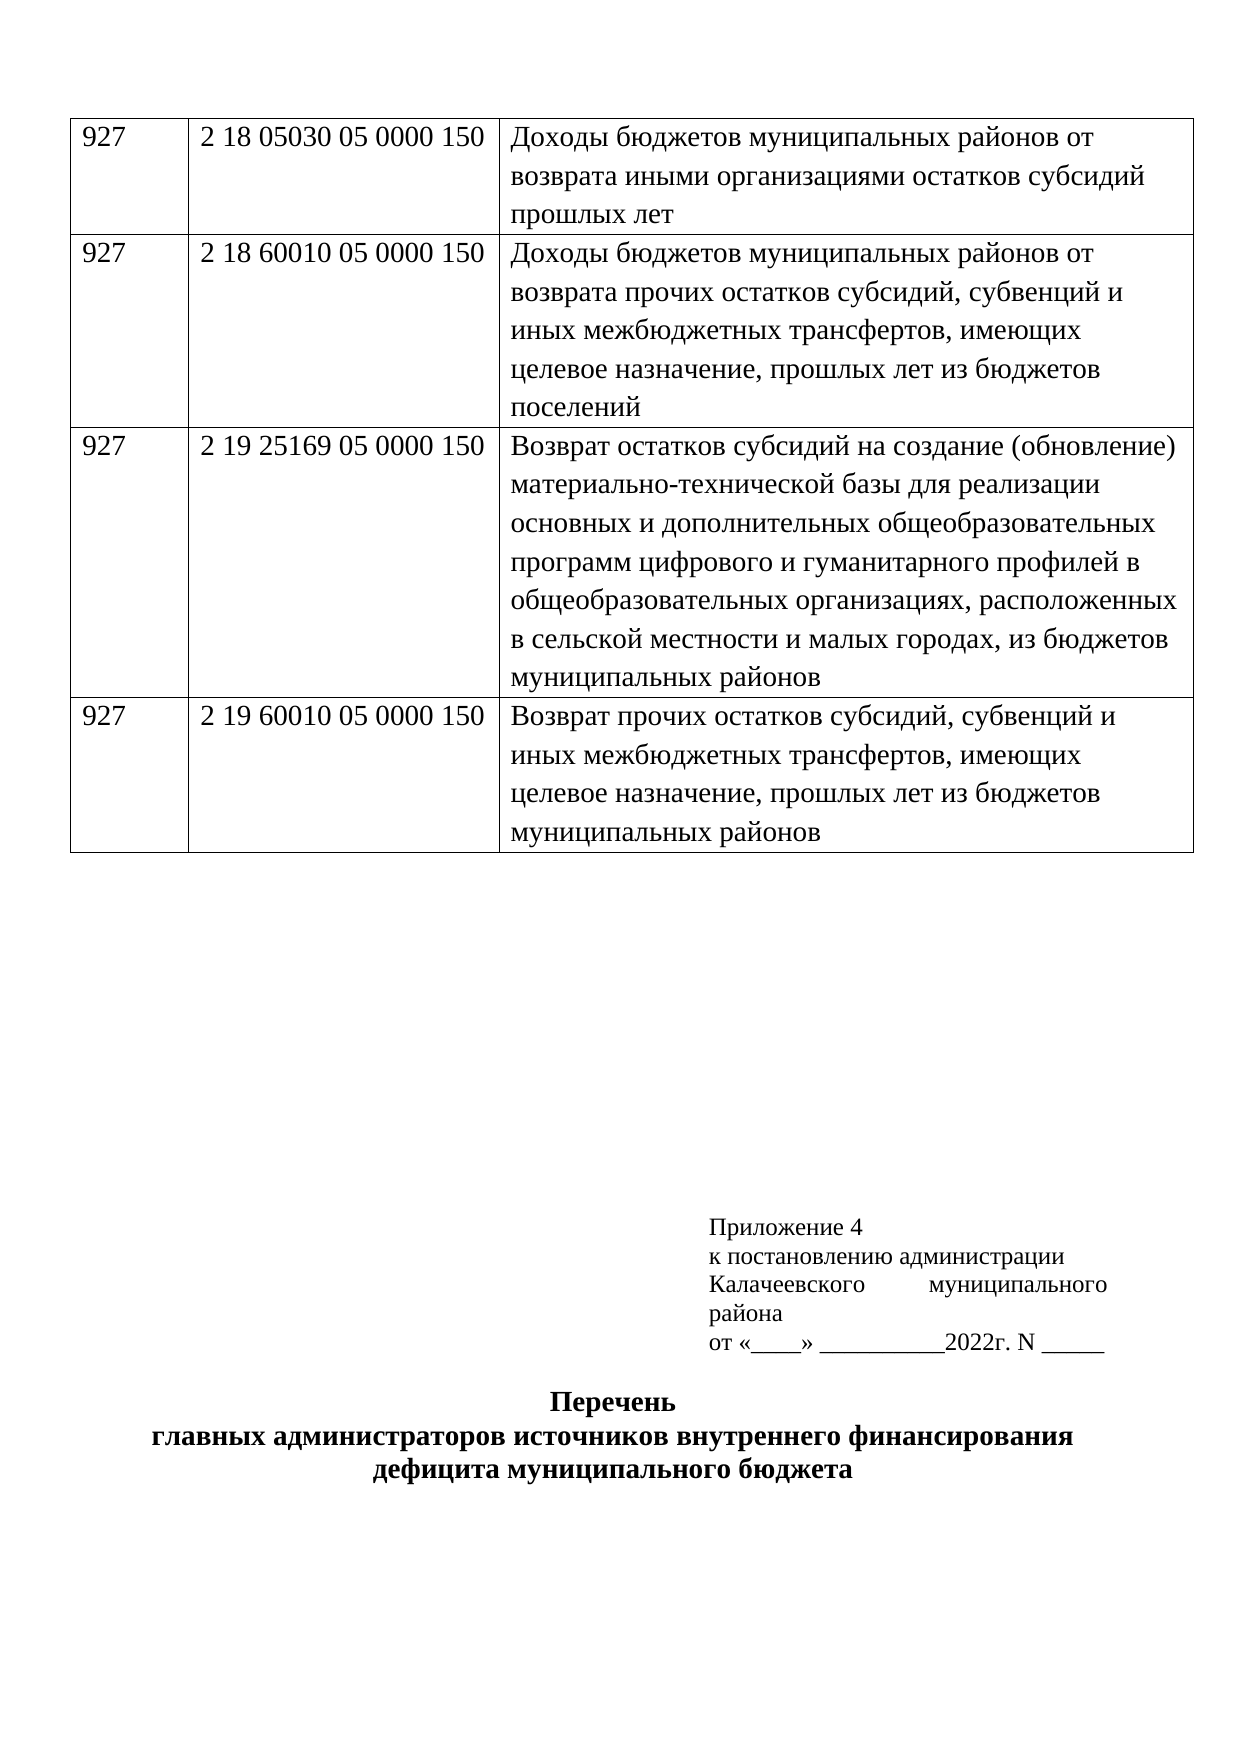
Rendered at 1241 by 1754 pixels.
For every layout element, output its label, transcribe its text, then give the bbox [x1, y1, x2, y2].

table_cell 927 [71, 119, 188, 234]
table_cell 2 18 60010 05 0000 150 [189, 235, 499, 427]
table_cell 2 18 05030 05 0000 150 [189, 119, 499, 234]
table_cell 927 [71, 698, 188, 852]
text дефицита муниципального бюджета [59, 1452, 1167, 1485]
text главных администраторов источников внутреннего финансирования [59, 1418, 1167, 1452]
table_cell Возврат остатков субсидий на создание (обновление) материально-технической базы для реализации основных и дополнительных общеобразовательных программ цифрового и гуманитарного профилей в общеобразовательных организациях, расположенных в сельской местности и малых городах, из бюджетов муниципальных районов [500, 428, 1193, 697]
text Приложение 4 [709, 1212, 1108, 1241]
text к постановлению администрации [709, 1241, 1108, 1269]
table_cell 927 [71, 235, 188, 427]
table_cell Доходы бюджетов муниципальных районов от возврата прочих остатков субсидий, субвенций и иных межбюджетных трансфертов, имеющих целевое назначение, прошлых лет из бюджетов поселений [500, 235, 1193, 427]
text от «____» __________2022г. N _____ [709, 1327, 1108, 1356]
table_cell 2 19 25169 05 0000 150 [189, 428, 499, 697]
table_cell Возврат прочих остатков субсидий, субвенций и иных межбюджетных трансфертов, имеющих целевое назначение, прошлых лет из бюджетов муниципальных районов [500, 698, 1193, 852]
text Перечень [59, 1384, 1167, 1418]
text Калачеевского муниципального района [709, 1269, 1108, 1327]
table_cell 927 [71, 428, 188, 697]
table_cell 2 19 60010 05 0000 150 [189, 698, 499, 852]
table_cell Доходы бюджетов муниципальных районов от возврата иными организациями остатков субсидий прошлых лет [500, 119, 1193, 234]
